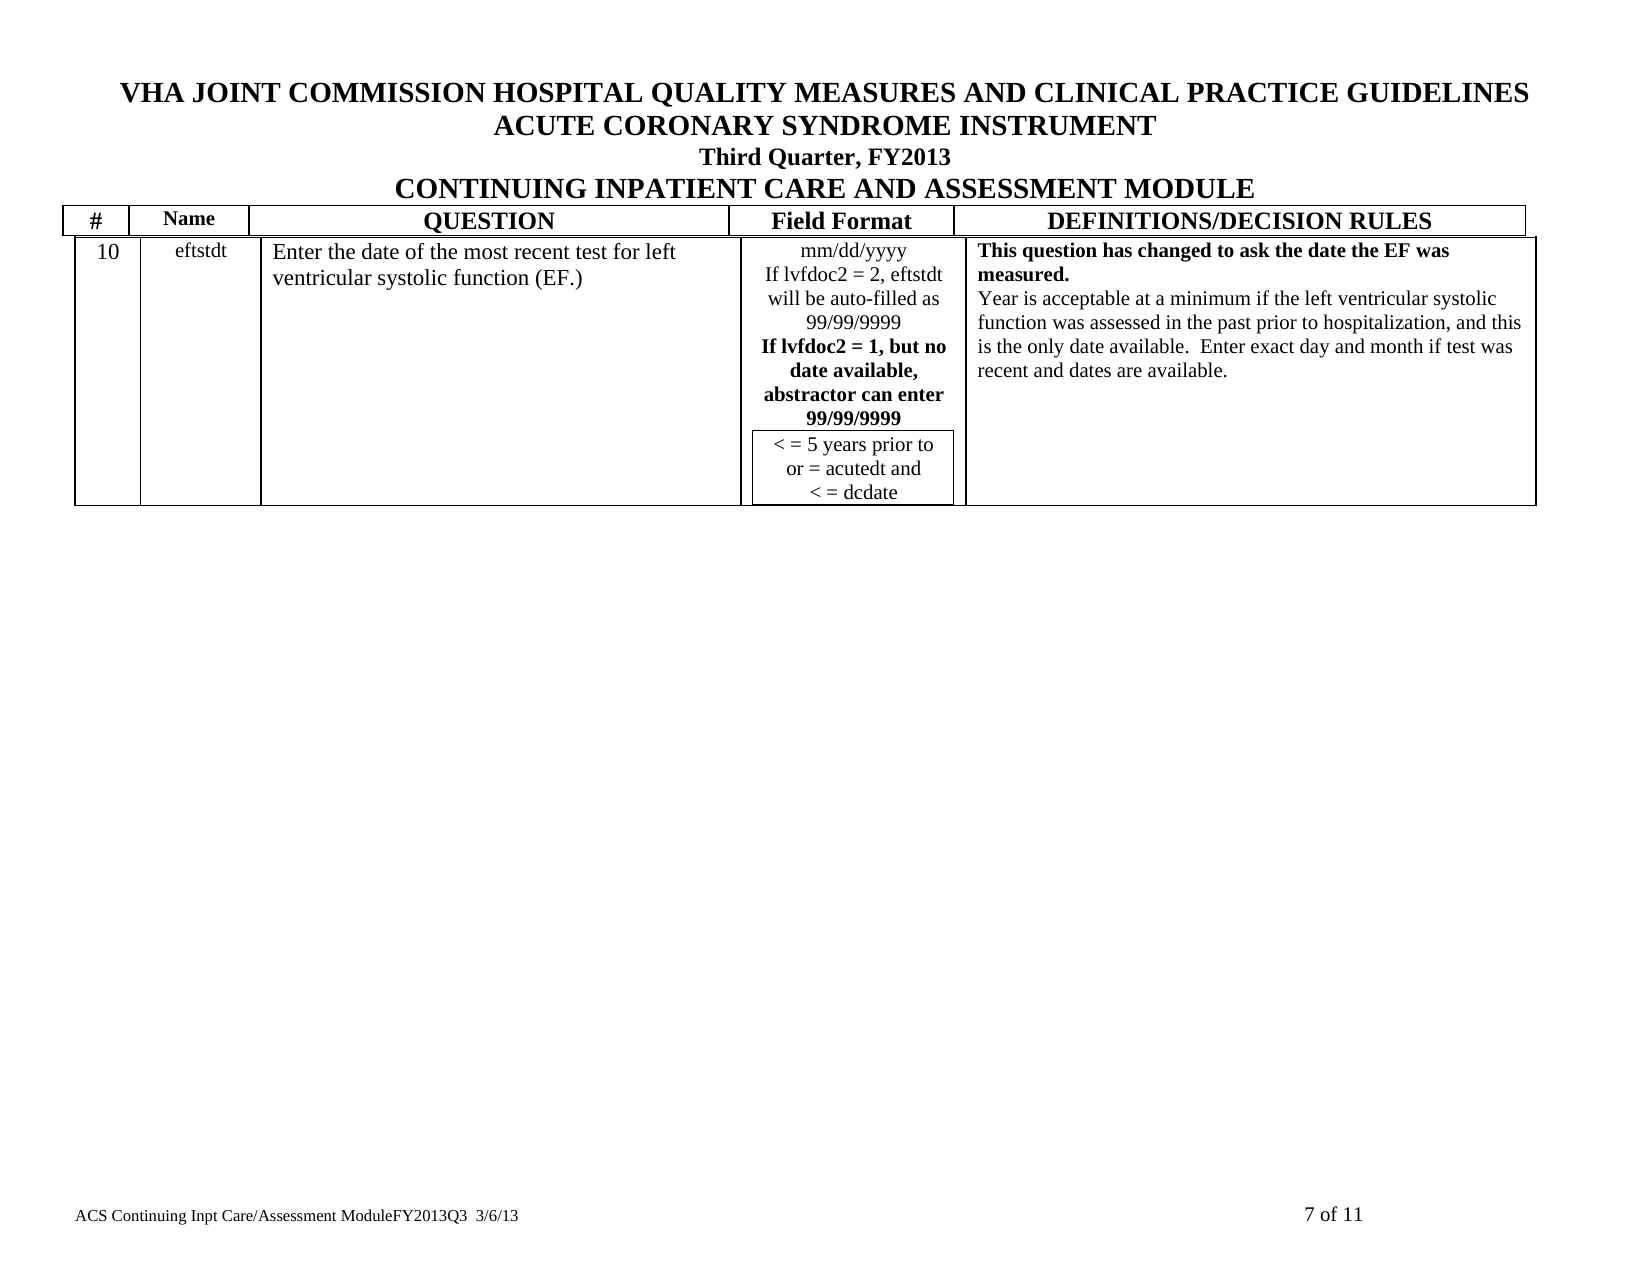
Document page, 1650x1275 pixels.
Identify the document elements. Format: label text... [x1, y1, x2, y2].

table_cell mm/dd/yyyy If lvfdoc2 = 2, eftstdt will be auto-filled as 99/99/9999 If lvfdoc2 = 1, but no date available, abstractor can enter 99/99/9999 [742, 238, 965, 505]
table_cell 10 [76, 238, 140, 505]
table_cell eftstdt [141, 238, 260, 505]
table_cell Enter the date of the most recent test for left ventricular systolic function (EF.) [262, 238, 740, 505]
table_cell This question has changed to ask the date the EF was measured. Year is acceptable at a minimum if the left ventricular systolic function was assessed in the past prior to hospitalization, and this is the only date available. Enter exact day and month if test was recent and dates are available. [967, 238, 1535, 505]
